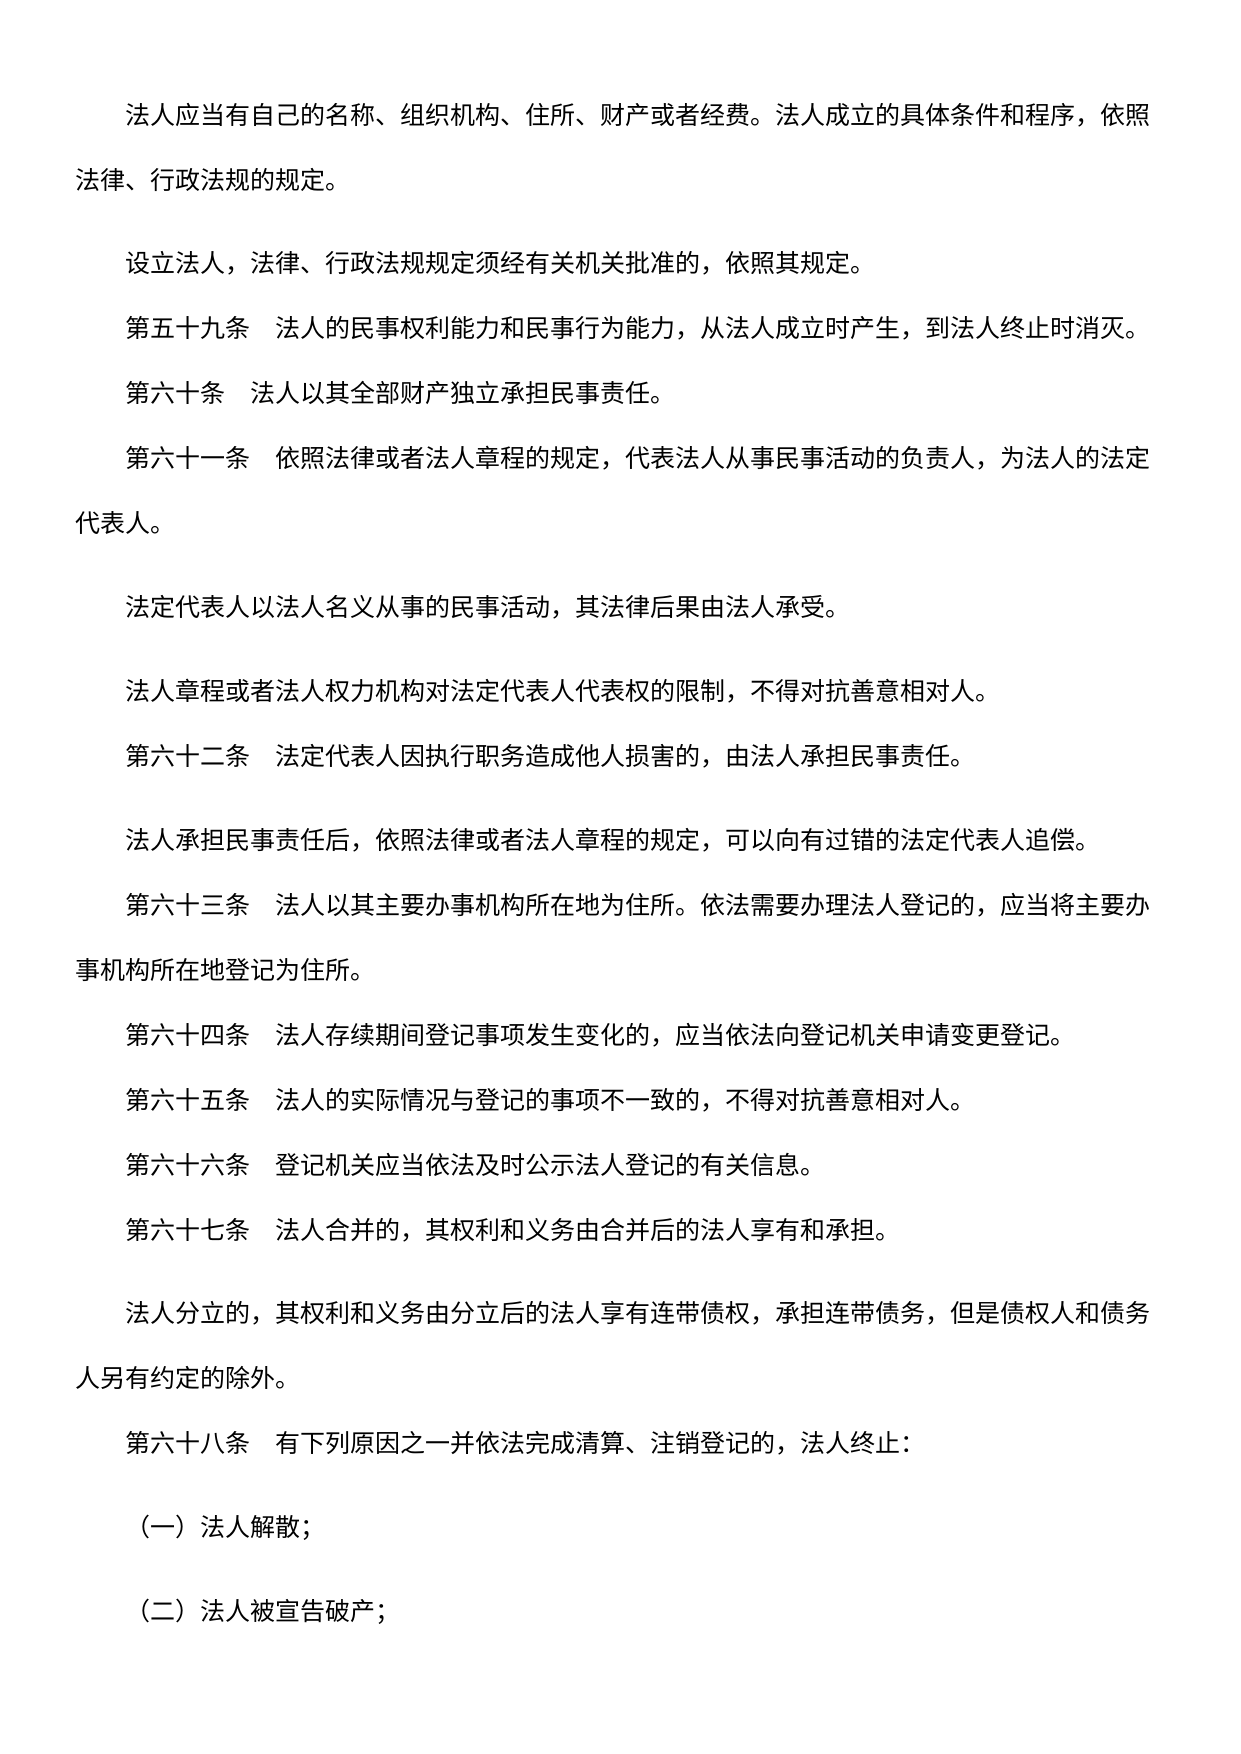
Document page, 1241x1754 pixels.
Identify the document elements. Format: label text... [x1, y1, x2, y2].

text 第六十二条 法定代表人因执行职务造成他人损害的，由法人承担民事责任。 [75, 722, 1165, 787]
text 第六十条 法人以其全部财产独立承担民事责任。 [75, 359, 1165, 424]
text （一）法人解散； [75, 1493, 1165, 1558]
text 第六十一条 依照法律或者法人章程的规定，代表法人从事民事活动的负责人，为法人的法定代表人。 [75, 424, 1165, 554]
text 法人应当有自己的名称、组织机构、住所、财产或者经费。法人成立的具体条件和程序，依照法律、行政法规的规定。 [75, 81, 1165, 211]
text （二）法人被宣告破产； [75, 1577, 1165, 1642]
text 法定代表人以法人名义从事的民事活动，其法律后果由法人承受。 [75, 573, 1165, 638]
text 法人分立的，其权利和义务由分立后的法人享有连带债权，承担连带债务，但是债权人和债务人另有约定的除外。 [75, 1279, 1165, 1409]
text 第六十八条 有下列原因之一并依法完成清算、注销登记的，法人终止： [75, 1409, 1165, 1474]
text 设立法人，法律、行政法规规定须经有关机关批准的，依照其规定。 [75, 229, 1165, 294]
text 第六十六条 登记机关应当依法及时公示法人登记的有关信息。 [75, 1131, 1165, 1196]
text 法人承担民事责任后，依照法律或者法人章程的规定，可以向有过错的法定代表人追偿。 [75, 806, 1165, 871]
text 第六十四条 法人存续期间登记事项发生变化的，应当依法向登记机关申请变更登记。 [75, 1001, 1165, 1066]
text 第六十三条 法人以其主要办事机构所在地为住所。依法需要办理法人登记的，应当将主要办事机构所在地登记为住所。 [75, 871, 1165, 1001]
text 法人章程或者法人权力机构对法定代表人代表权的限制，不得对抗善意相对人。 [75, 657, 1165, 722]
text 第六十七条 法人合并的，其权利和义务由合并后的法人享有和承担。 [75, 1196, 1165, 1261]
text 第六十五条 法人的实际情况与登记的事项不一致的，不得对抗善意相对人。 [75, 1066, 1165, 1131]
text 第五十九条 法人的民事权利能力和民事行为能力，从法人成立时产生，到法人终止时消灭。 [75, 294, 1165, 359]
